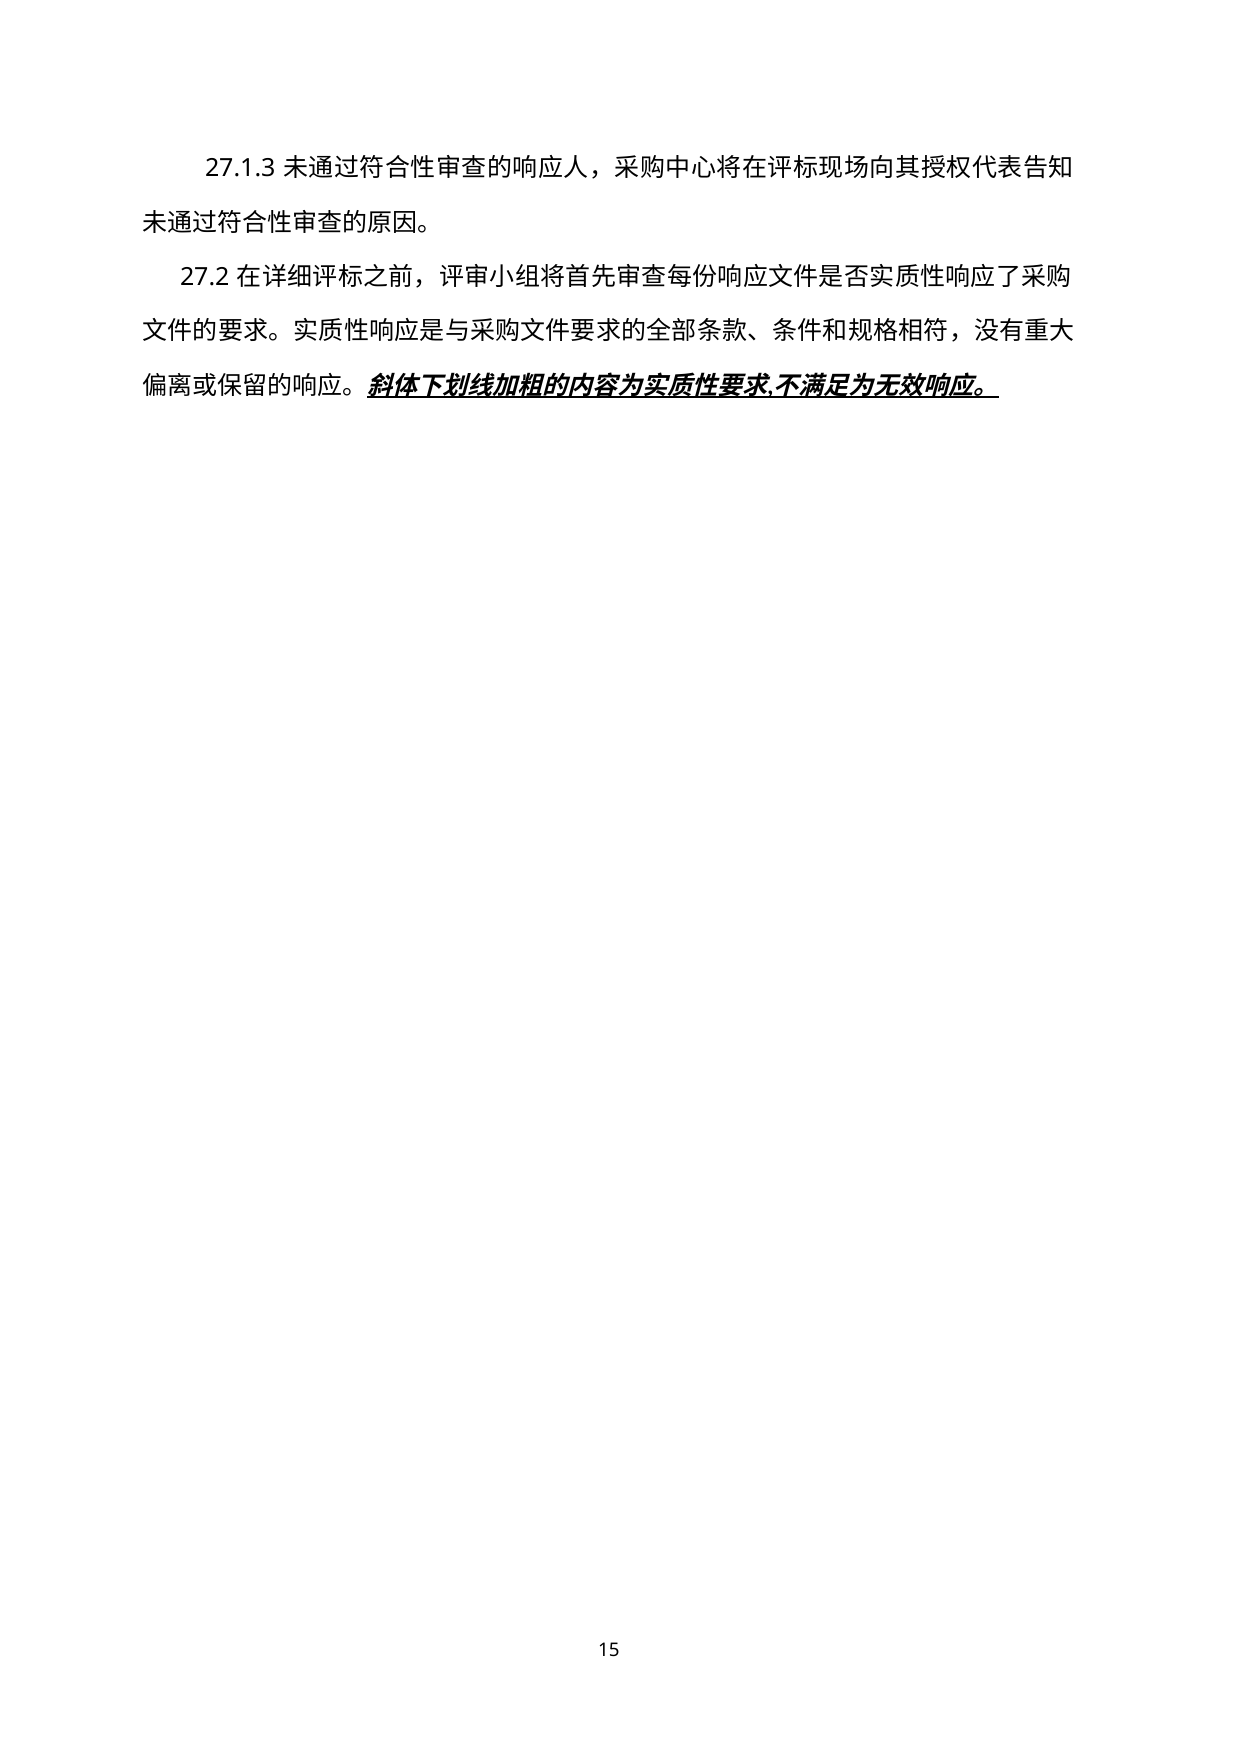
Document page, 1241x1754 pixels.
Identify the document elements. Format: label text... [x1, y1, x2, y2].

text 27.2 在详细评标之前，评审小组将首先审查每份响应文件是否实质性响应了采购文件的要求。实质性响应是与采购文件要求的全部条款、条件和规格相符，没有重大偏离或保留的响应。斜体下划线加粗的内容为实质性要求,不满足为无效响应。 [142, 256, 1075, 401]
text 27.1.3 未通过符合性审查的响应人，采购中心将在评标现场向其授权代表告知未通过符合性审查的原因。 [142, 148, 1075, 238]
